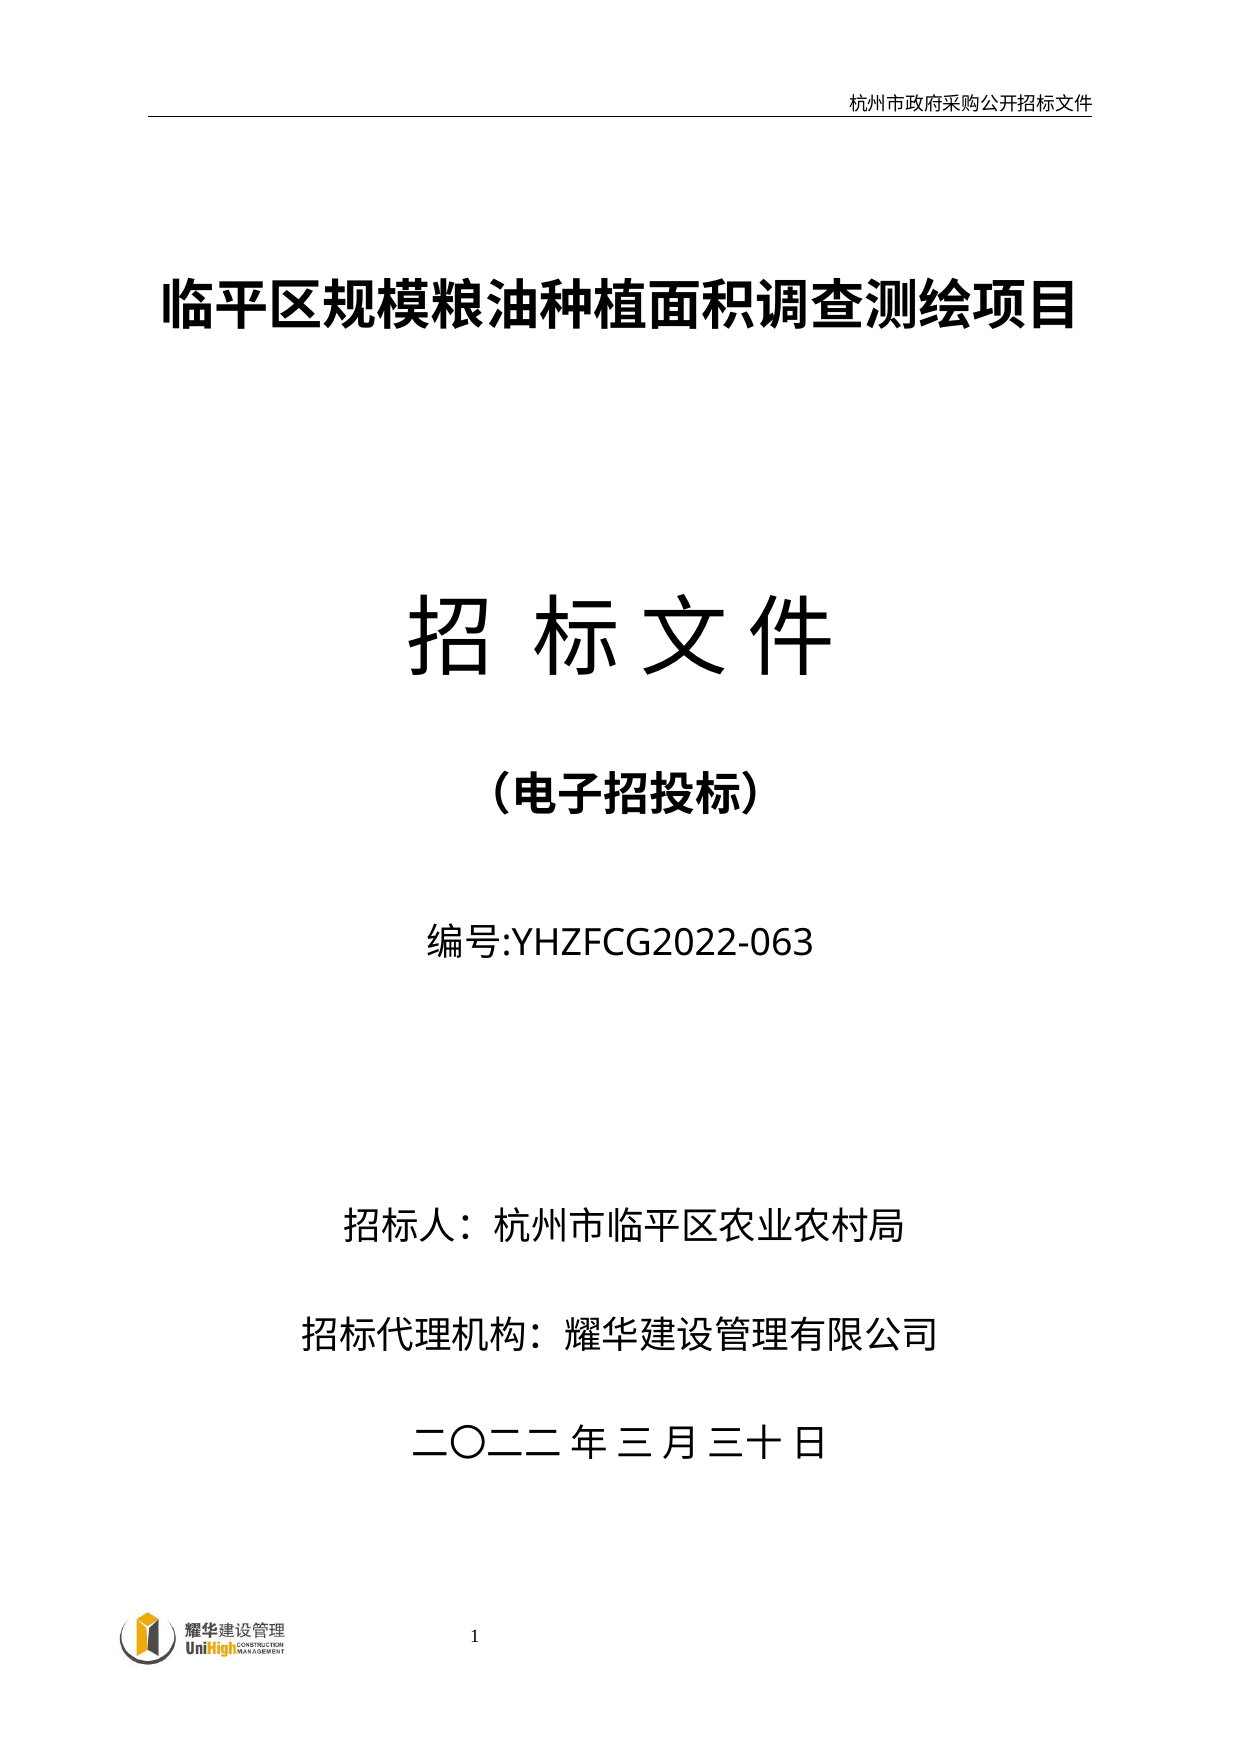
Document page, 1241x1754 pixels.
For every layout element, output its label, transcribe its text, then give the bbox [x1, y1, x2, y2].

picture [117, 1610, 286, 1668]
text 临平区规模粮油种植面积调查测绘项目 [148, 262, 1092, 340]
text 招标代理机构：耀华建设管理有限公司 [148, 1304, 1092, 1359]
text （电子招投标） [148, 757, 1092, 824]
text 招 标 文 件 [148, 567, 1092, 694]
text 二〇二二 年 三 月 三十 日 [148, 1413, 1092, 1467]
text 编号:YHZFCG2022-063 [148, 911, 1092, 966]
text 招标人：杭州市临平区农业农村局 [148, 1196, 1092, 1250]
